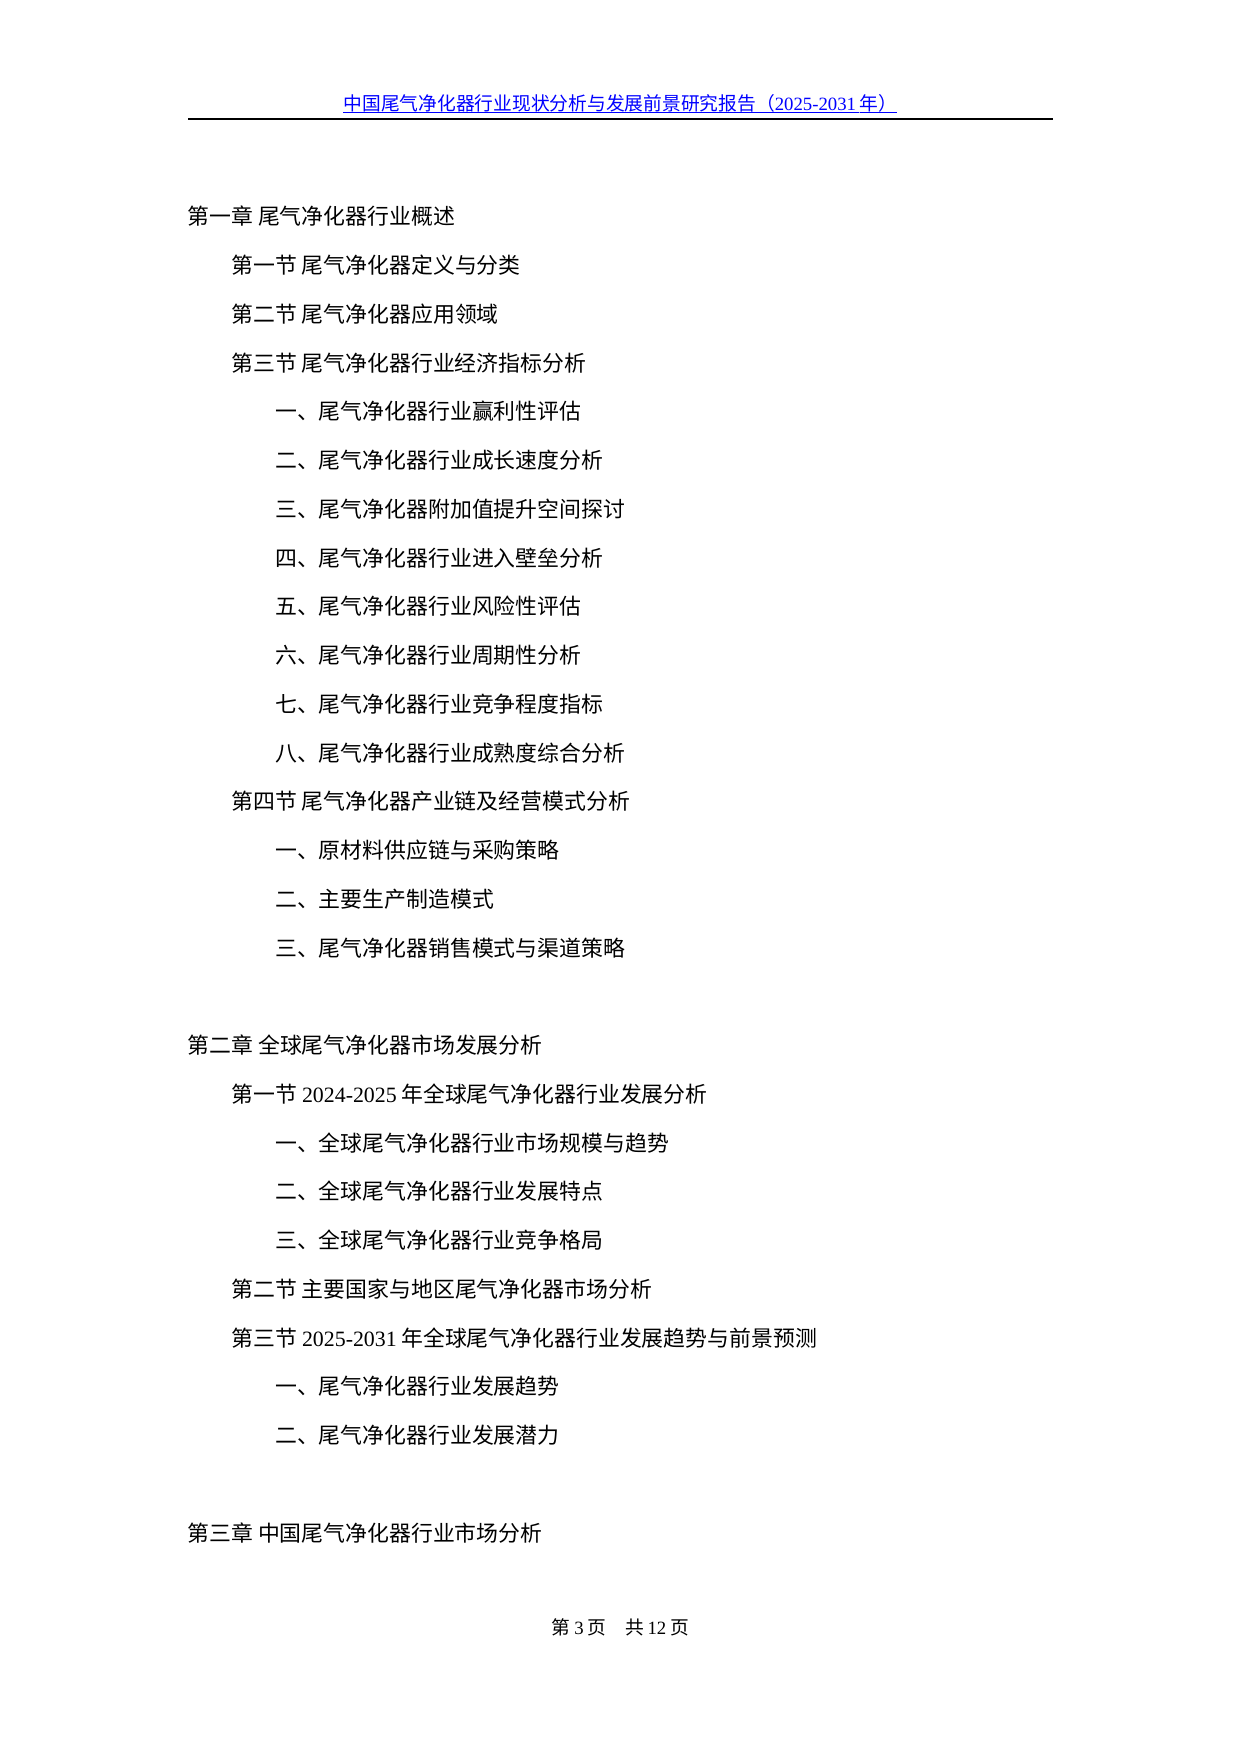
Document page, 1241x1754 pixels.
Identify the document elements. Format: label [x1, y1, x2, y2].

text [187, 150, 1053, 1548]
